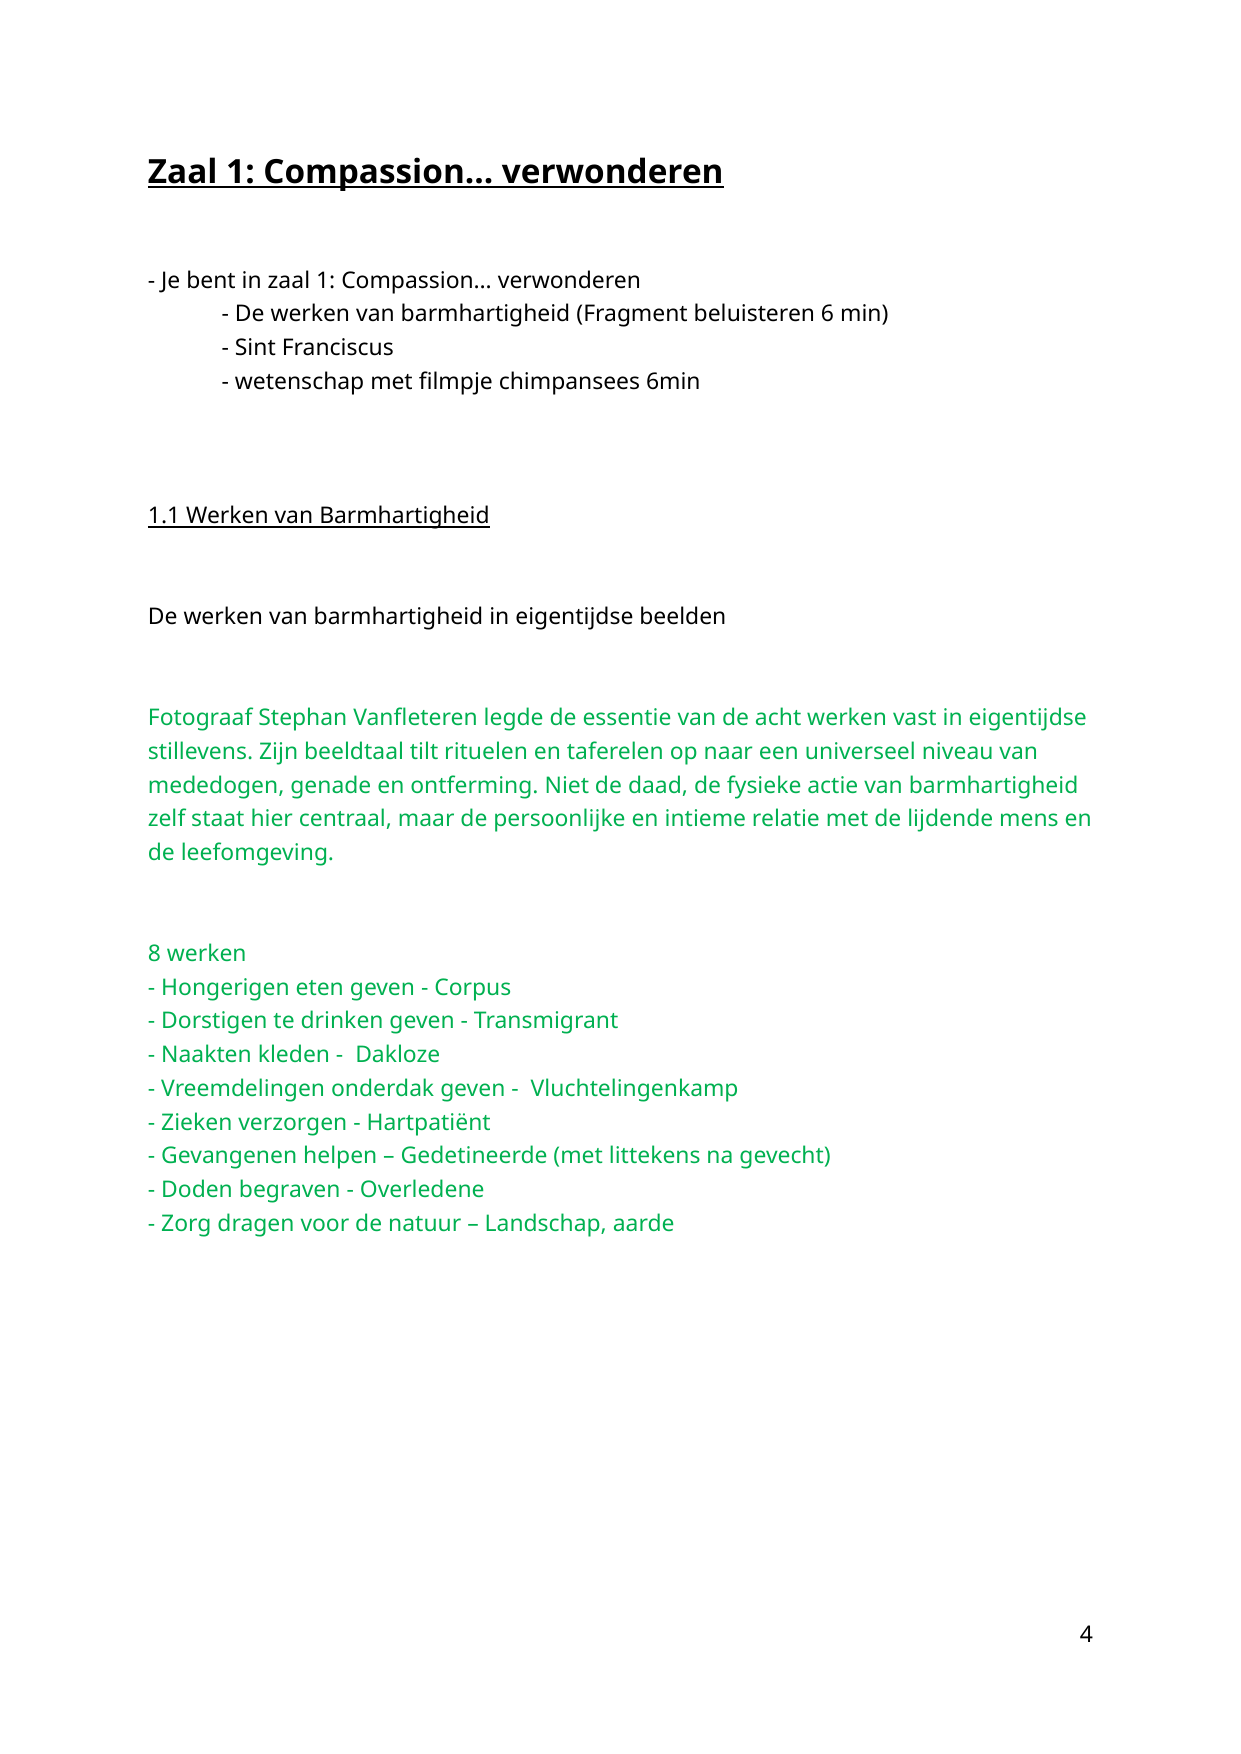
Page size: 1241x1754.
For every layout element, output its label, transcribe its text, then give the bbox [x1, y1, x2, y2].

text 1.1 Werken van Barmhartigheid [148, 499, 1093, 531]
text Fotograaf Stephan Vanfleteren legde de essentie van de acht werken vast in eigentijdse stillevens. Zijn beeldtaal tilt rituelen en taferelen op naar een universeel niveau van mededogen, genade en ontferming. Niet de daad, de fysieke actie van barmhartigheid zelf staat hier centraal, maar de persoonlijke en intieme relatie met de lijdende mens en de leefomgeving. [148, 701, 1093, 867]
text Zaal 1: Compassion… verwonderen [148, 148, 1093, 193]
text - Je bent in zaal 1: Compassion… verwonderen - De werken van barmhartigheid (Fragment beluisteren 6 min) - Sint Franciscus - wetenschap met filmpje chimpansees 6min [148, 264, 1093, 430]
text 8 werken - Hongerigen eten geven - Corpus - Dorstigen te drinken geven - Transmigrant - Naakten kleden - Dakloze - Vreemdelingen onderdak geven - Vluchtelingenkamp - Zieken verzorgen - Hartpatiënt - Gevangenen helpen – Gedetineerde (met littekens na gevecht) - Doden begraven - Overledene - Zorg dragen voor de natuur – Landschap, aarde [148, 937, 1093, 1238]
text De werken van barmhartigheid in eigentijdse beelden [148, 600, 1093, 632]
